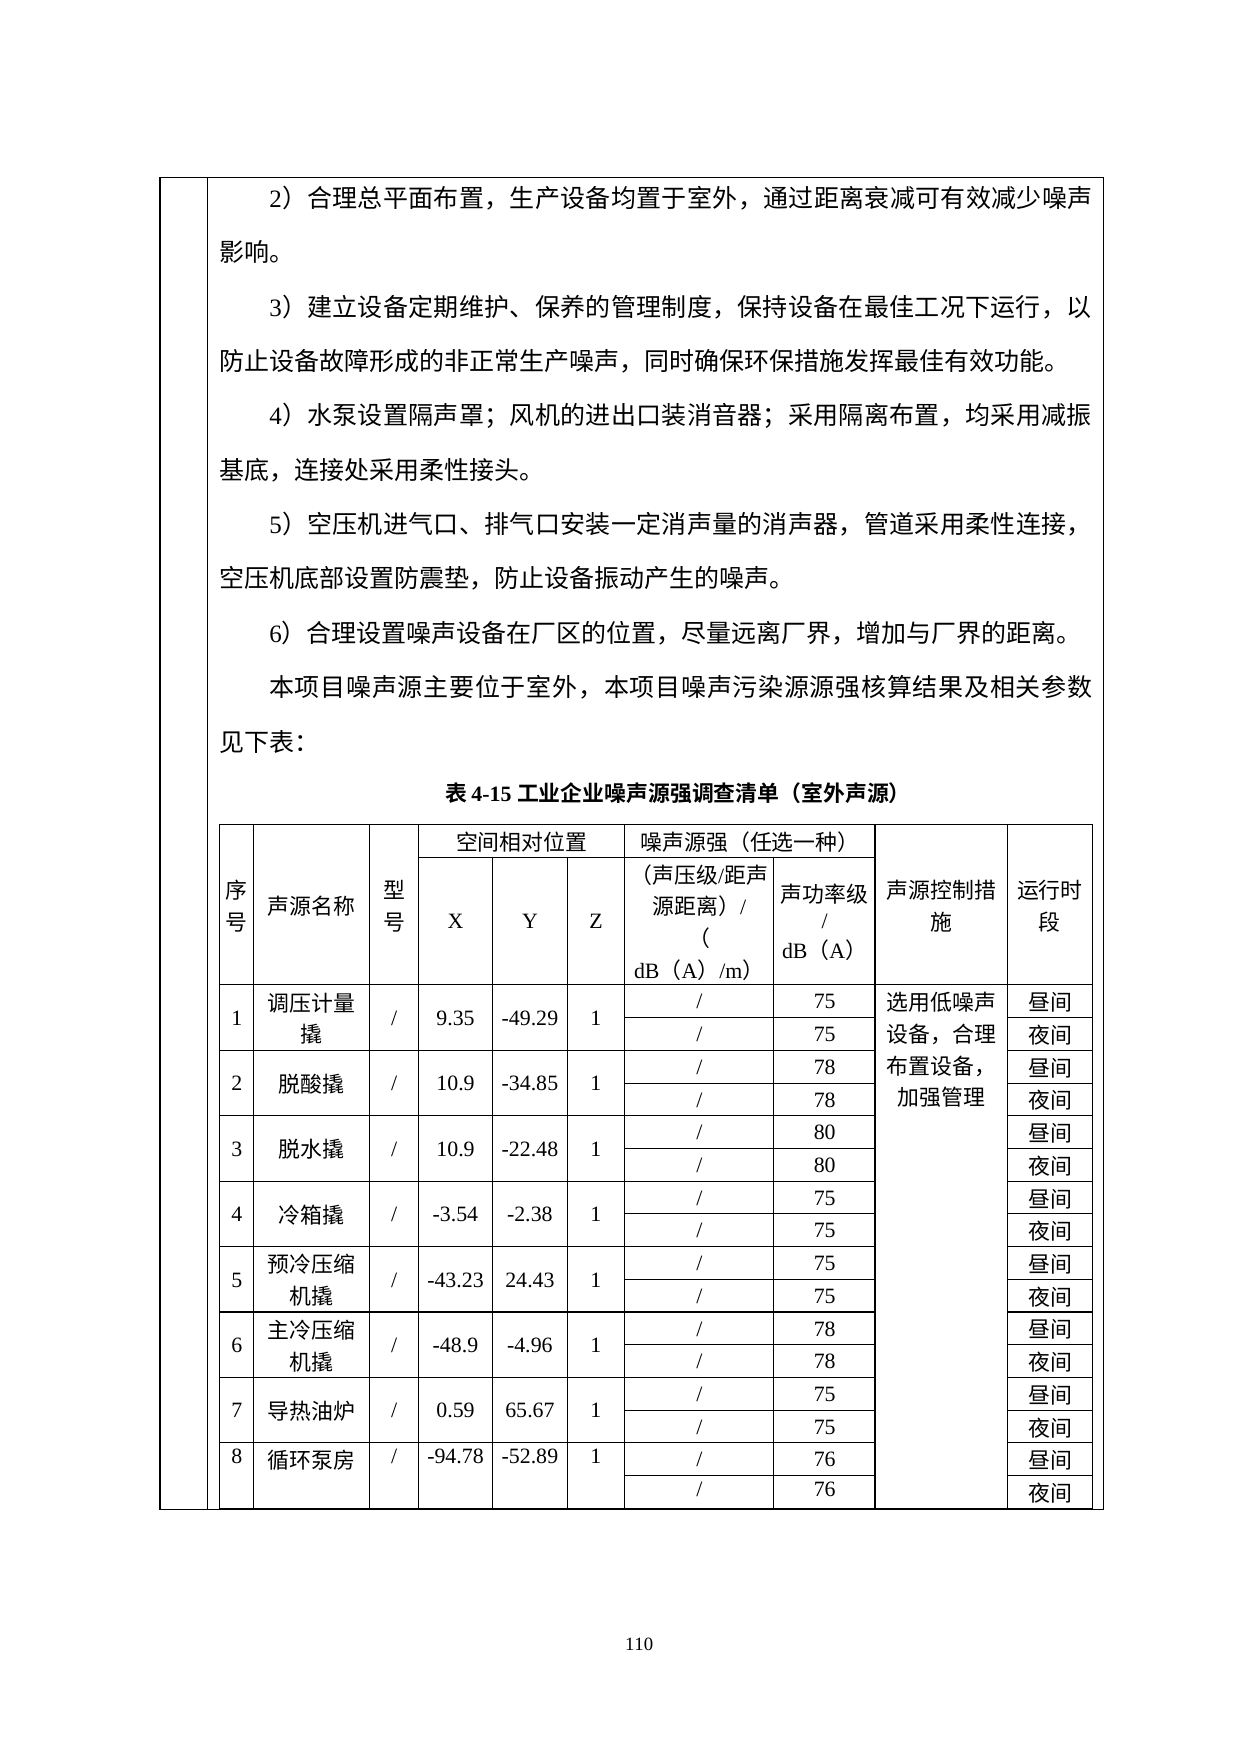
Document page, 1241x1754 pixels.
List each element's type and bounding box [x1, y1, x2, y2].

table_header [208, 178, 1103, 1509]
table_header [161, 178, 207, 1509]
